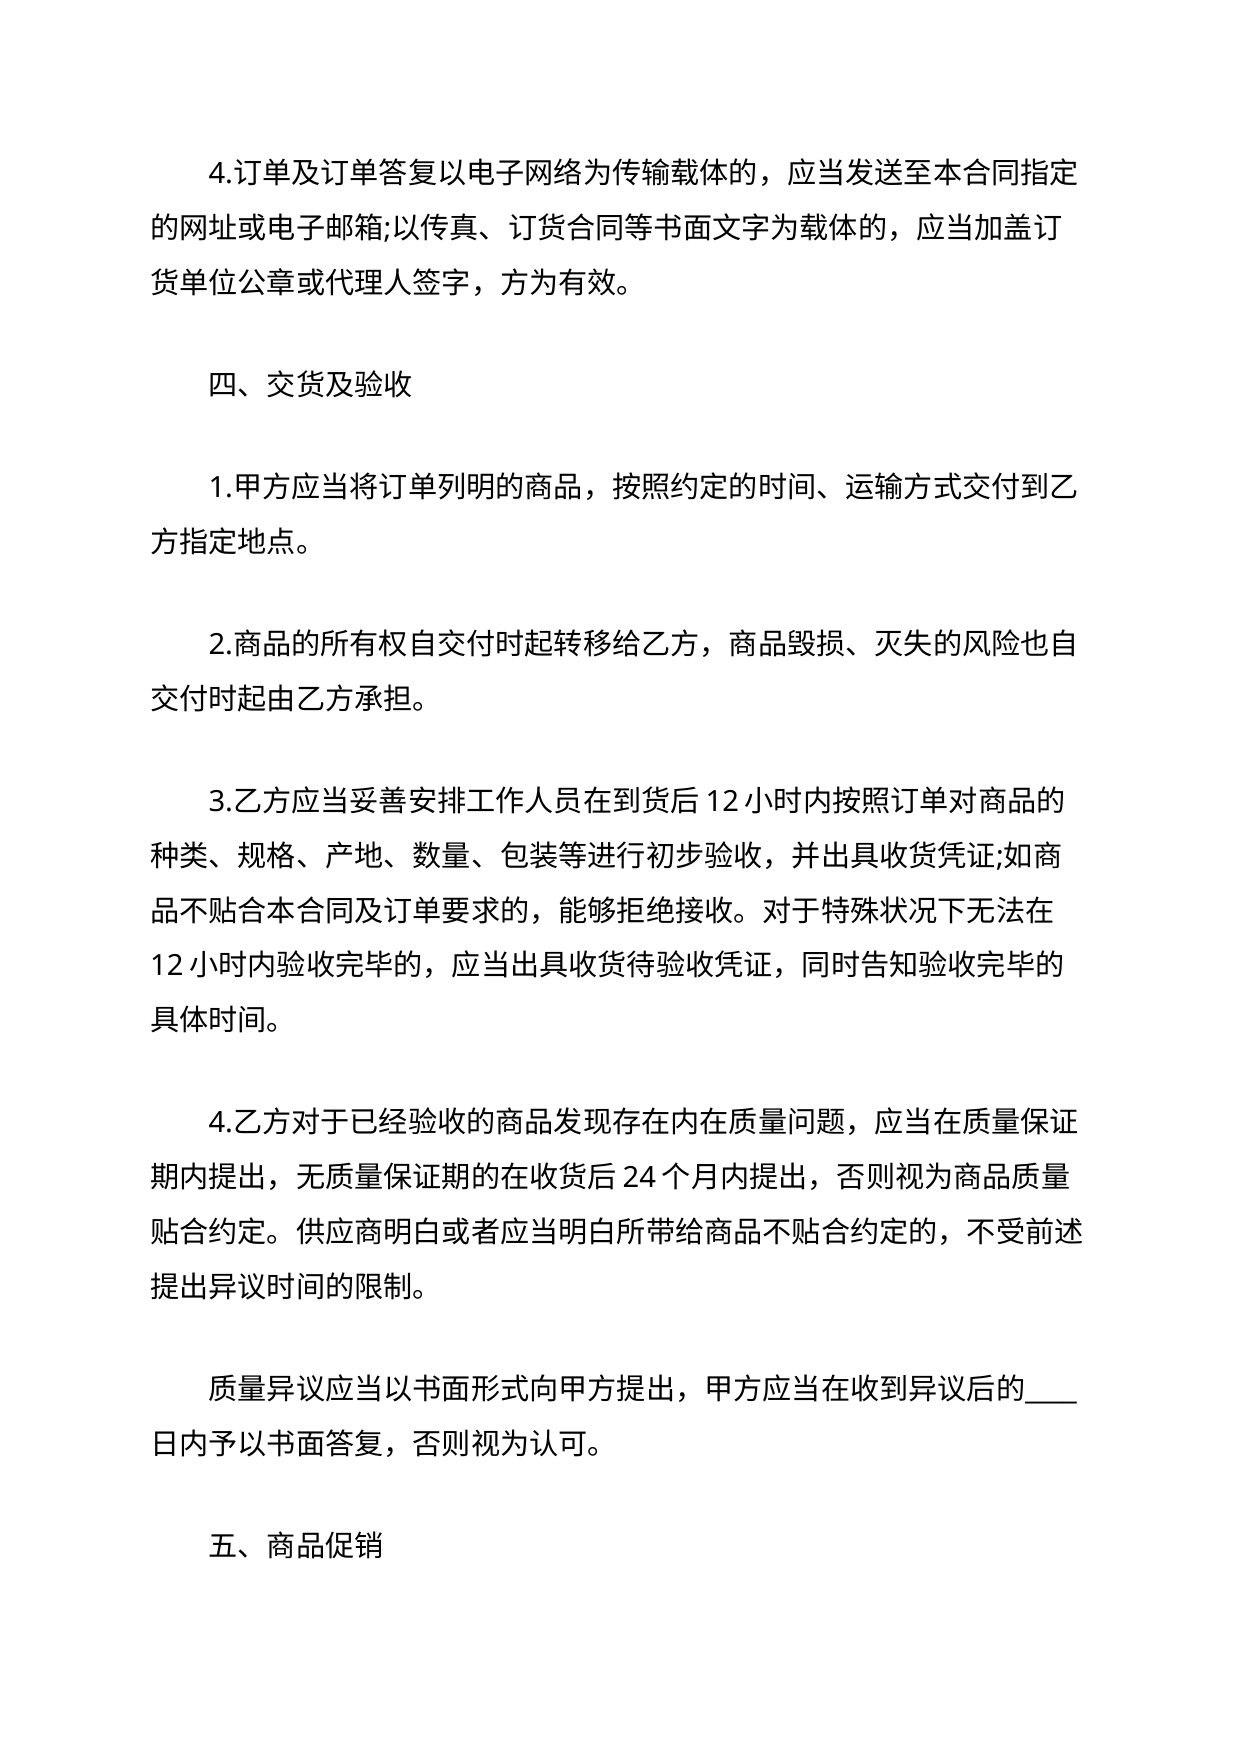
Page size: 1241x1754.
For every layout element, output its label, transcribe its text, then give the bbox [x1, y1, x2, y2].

text 五、商品促销 [150, 1522, 1090, 1564]
text 四、交货及验收 [150, 362, 1090, 404]
text 质量异议应当以书面形式向甲方提出，甲方应当在收到异议后的____日内予以书面答复，否则视为认可。 [150, 1365, 1090, 1463]
text 3.乙方应当妥善安排工作人员在到货后12小时内按照订单对商品的种类、规格、产地、数量、包装等进行初步验收，并出具收货凭证;如商品不贴合本合同及订单要求的，能够拒绝接收。对于特殊状况下无法在12小时内验收完毕的，应当出具收货待验收凭证，同时告知验收完毕的具体时间。 [150, 777, 1090, 1039]
text 2.商品的所有权自交付时起转移给乙方，商品毁损、灭失的风险也自交付时起由乙方承担。 [150, 620, 1090, 718]
text 4.订单及订单答复以电子网络为传输载体的，应当发送至本合同指定的网址或电子邮箱;以传真、订货合同等书面文字为载体的，应当加盖订货单位公章或代理人签字，方为有效。 [150, 150, 1090, 302]
text 4.乙方对于已经验收的商品发现存在内在质量问题，应当在质量保证期内提出，无质量保证期的在收货后24个月内提出，否则视为商品质量贴合约定。供应商明白或者应当明白所带给商品不贴合约定的，不受前述提出异议时间的限制。 [150, 1099, 1090, 1306]
text 1.甲方应当将订单列明的商品，按照约定的时间、运输方式交付到乙方指定地点。 [150, 463, 1090, 561]
